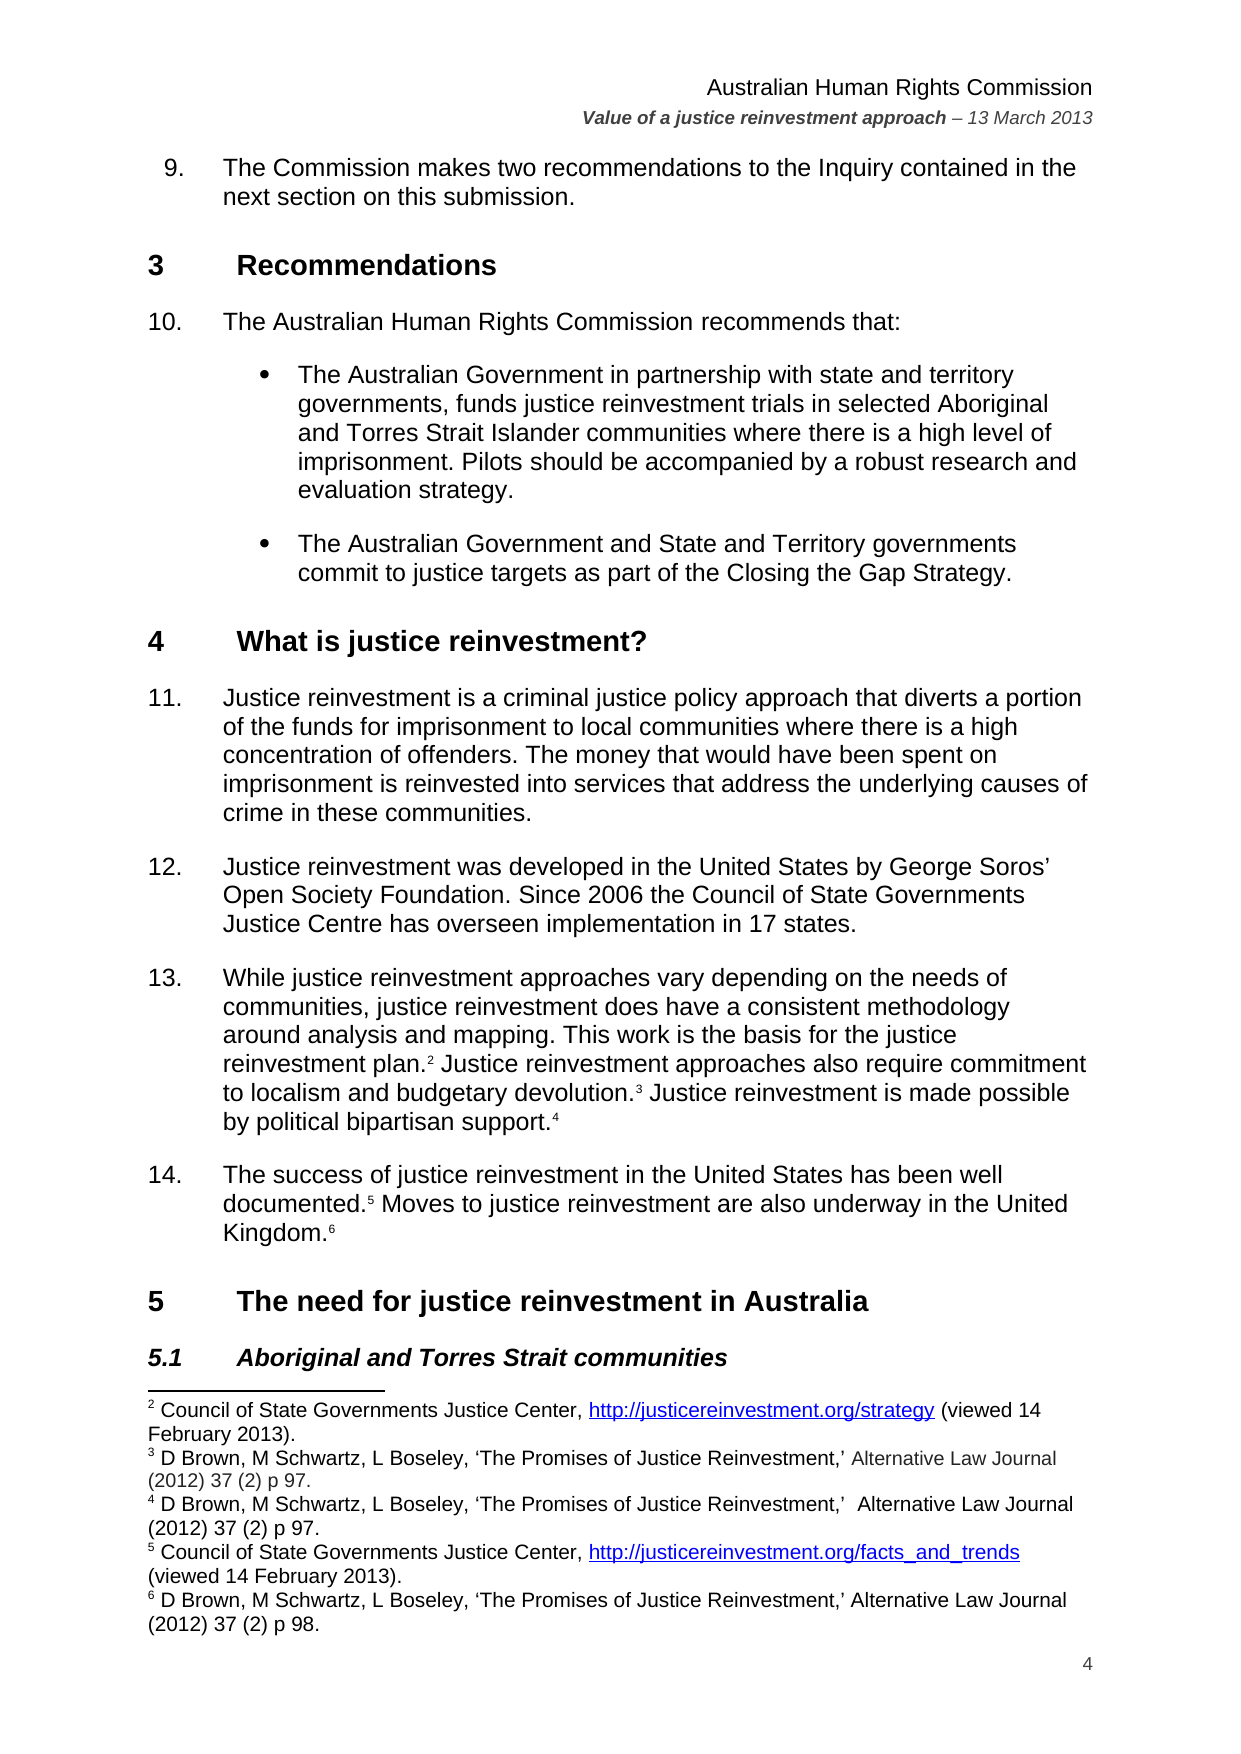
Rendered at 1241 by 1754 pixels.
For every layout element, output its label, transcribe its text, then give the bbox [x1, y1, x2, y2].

text The Australian Human Rights Commission recommends that: [148, 307, 1092, 335]
list The Australian Government in partnership with state and territory governments, funds justice reinvestment trials in selected Aboriginal and Torres Strait Islander communities where there is a high level of imprisonment. Pilots should be accompanied by a robust research and evaluation strategy. [260, 360, 1092, 504]
text Justice reinvestment is a criminal justice policy approach that diverts a portion of the funds for imprisonment to local communities where there is a high concentration of offenders. The money that would have been spent on imprisonment is reinvested into services that address the underlying causes of crime in these communities. [148, 683, 1092, 827]
text While justice reinvestment approaches vary depending on the needs of communities, justice reinvestment does have a consistent methodology around analysis and mapping. This work is the basis for the justice reinvestment plan. Justice reinvestment approaches also require commitment to localism and budgetary devolution. Justice reinvestment is made possible by political bipartisan support. [148, 963, 1092, 1135]
subtitle What is justice reinvestment? [148, 624, 1092, 658]
list The Australian Government and State and Territory governments commit to justice targets as part of the Closing the Gap Strategy. [260, 529, 1092, 587]
subtitle Recommendations [148, 248, 1092, 282]
text Justice reinvestment was developed in the United States by George Soros’ Open Society Foundation. Since 2006 the Council of State Governments Justice Centre has overseen implementation in 17 states. [148, 852, 1092, 938]
text The Commission makes two recommendations to the Inquiry contained in the next section on this submission. [164, 153, 1092, 211]
subtitle The need for justice reinvestment in Australia [148, 1284, 1092, 1318]
text The success of justice reinvestment in the United States has been well documented. Moves to justice reinvestment are also underway in the United Kingdom. [148, 1160, 1092, 1247]
list Aboriginal and Torres Strait communities [148, 1343, 1092, 1371]
